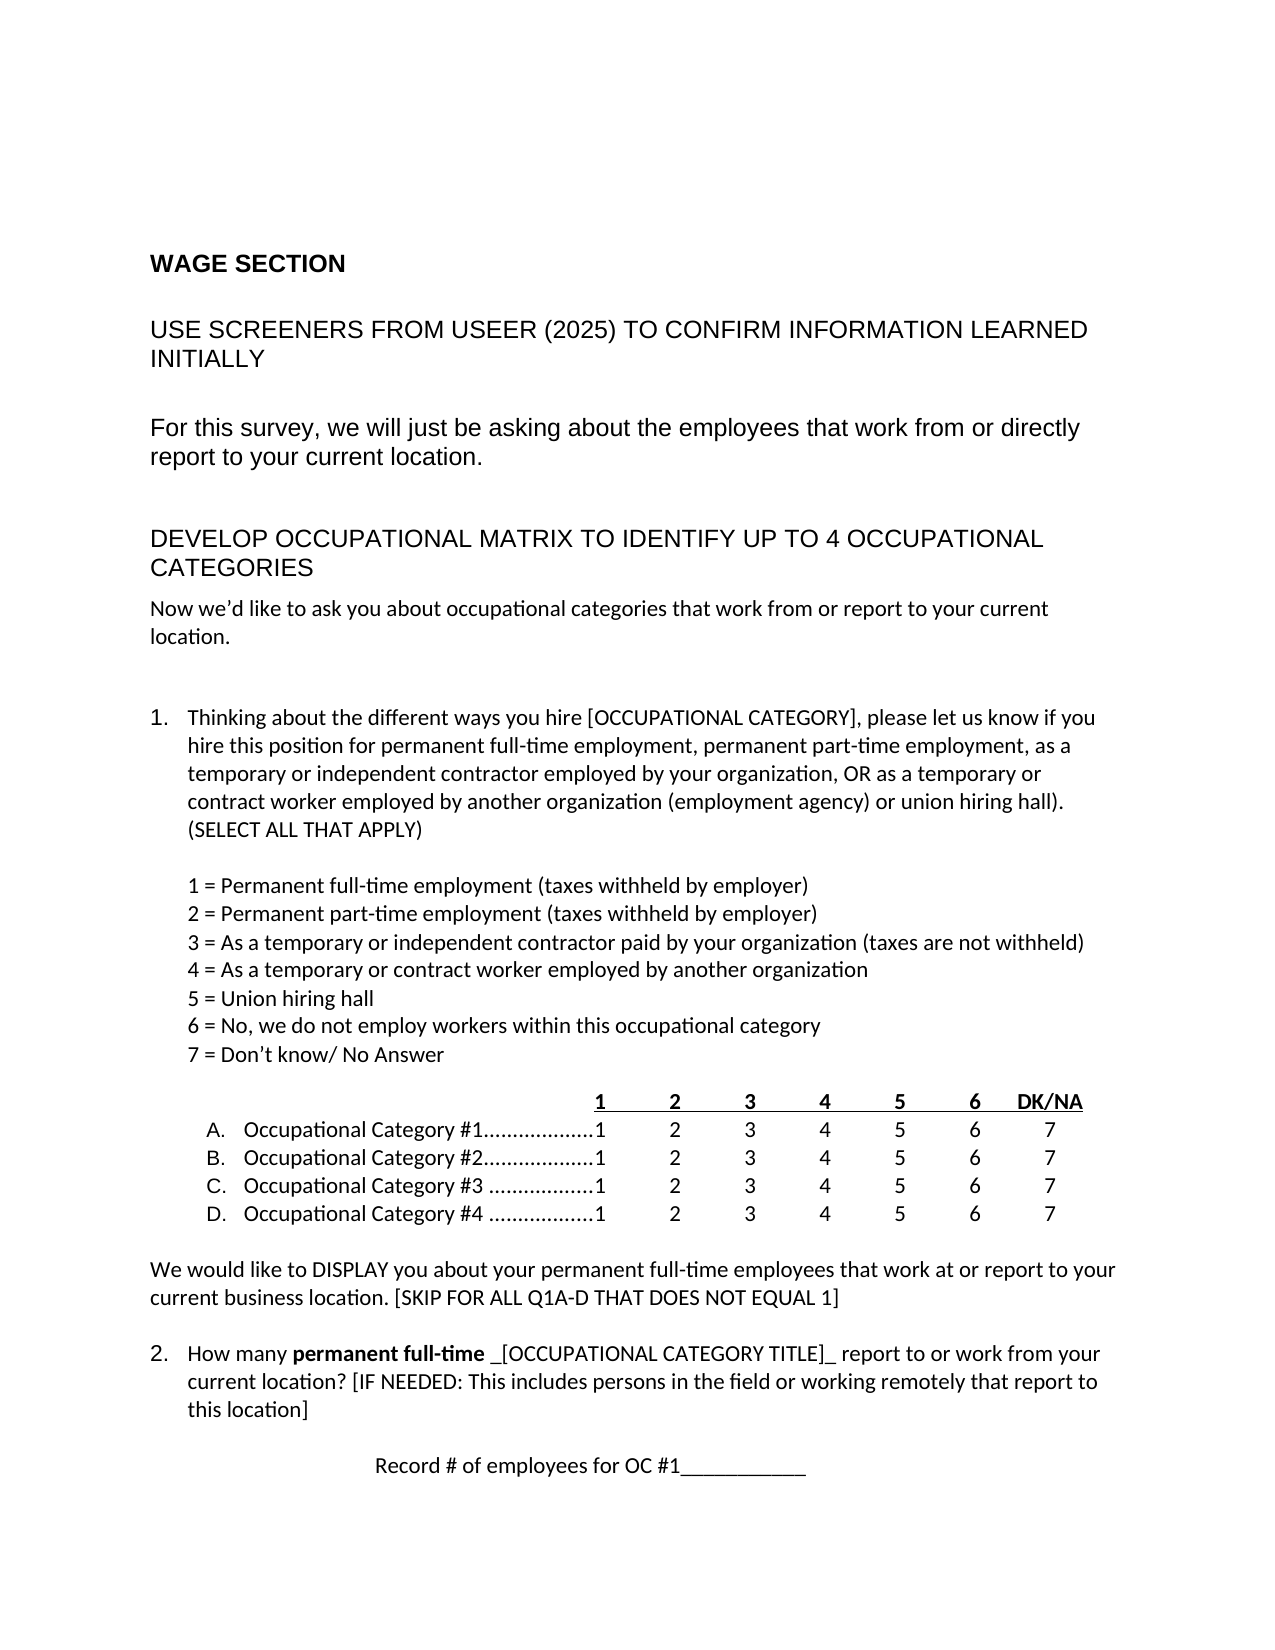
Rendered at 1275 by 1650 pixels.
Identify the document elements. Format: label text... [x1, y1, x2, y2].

text Record # of employees for OC #1___________ [150, 1451, 1125, 1479]
text 7 = Don’t know/ No Answer [187, 1040, 1125, 1068]
text 1 = Permanent full-time employment (taxes withheld by employer) [187, 872, 1125, 899]
text USE SCREENERS FROM USEER (2025) TO CONFIRM INFORMATION LEARNED INITIALLY [150, 315, 1125, 373]
text Occupational Category #3 1 2 3 4 5 6 7 [206, 1171, 1125, 1199]
list How many permanent full-time _[OCCUPATIONAL CATEGORY TITLE]_ report to or work from your current location? [IF NEEDED: This includes persons in the field or working remotely that report to this location] [150, 1339, 1125, 1423]
text 3 = As a temporary or independent contractor paid by your organization (taxes are not withheld) [187, 928, 1125, 956]
text 2 = Permanent part-time employment (taxes withheld by employer) [187, 899, 1125, 928]
text Occupational Category #2 1 2 3 4 5 6 7 [206, 1143, 1125, 1171]
subtitle 1 2 3 4 5 6 DK/NA [206, 1087, 1125, 1115]
text Occupational Category #1 1 2 3 4 5 6 7 [206, 1115, 1125, 1143]
list Thinking about the different ways you hire [OCCUPATIONAL CATEGORY], please let us know if you hire this position for permanent full-time employment, permanent part-time employment, as a temporary or independent contractor employed by your organization, OR as a temporary or contract worker employed by another organization (employment agency) or union hiring hall). (SELECT ALL THAT APPLY) [150, 703, 1125, 843]
text 4 = As a temporary or contract worker employed by another organization [187, 956, 1125, 984]
text 6 = No, we do not employ workers within this occupational category [187, 1012, 1125, 1040]
text For this survey, we will just be asking about the employees that work from or directly report to your current location. [150, 413, 1125, 471]
text Occupational Category #4 1 2 3 4 5 6 7 [206, 1199, 1125, 1227]
text Now we’d like to ask you about occupational categories that work from or report to your current location. [150, 594, 1125, 650]
text DEVELOP OCCUPATIONAL MATRIX TO IDENTIFY UP TO 4 OCCUPATIONAL CATEGORIES [150, 524, 1125, 582]
text WAGE SECTION [150, 249, 1125, 278]
text We would like to DISPLAY you about your permanent full-time employees that work at or report to your current business location. [SKIP FOR ALL Q1A-D THAT DOES NOT EQUAL 1] [150, 1255, 1125, 1311]
text 5 = Union hiring hall [187, 984, 1125, 1012]
